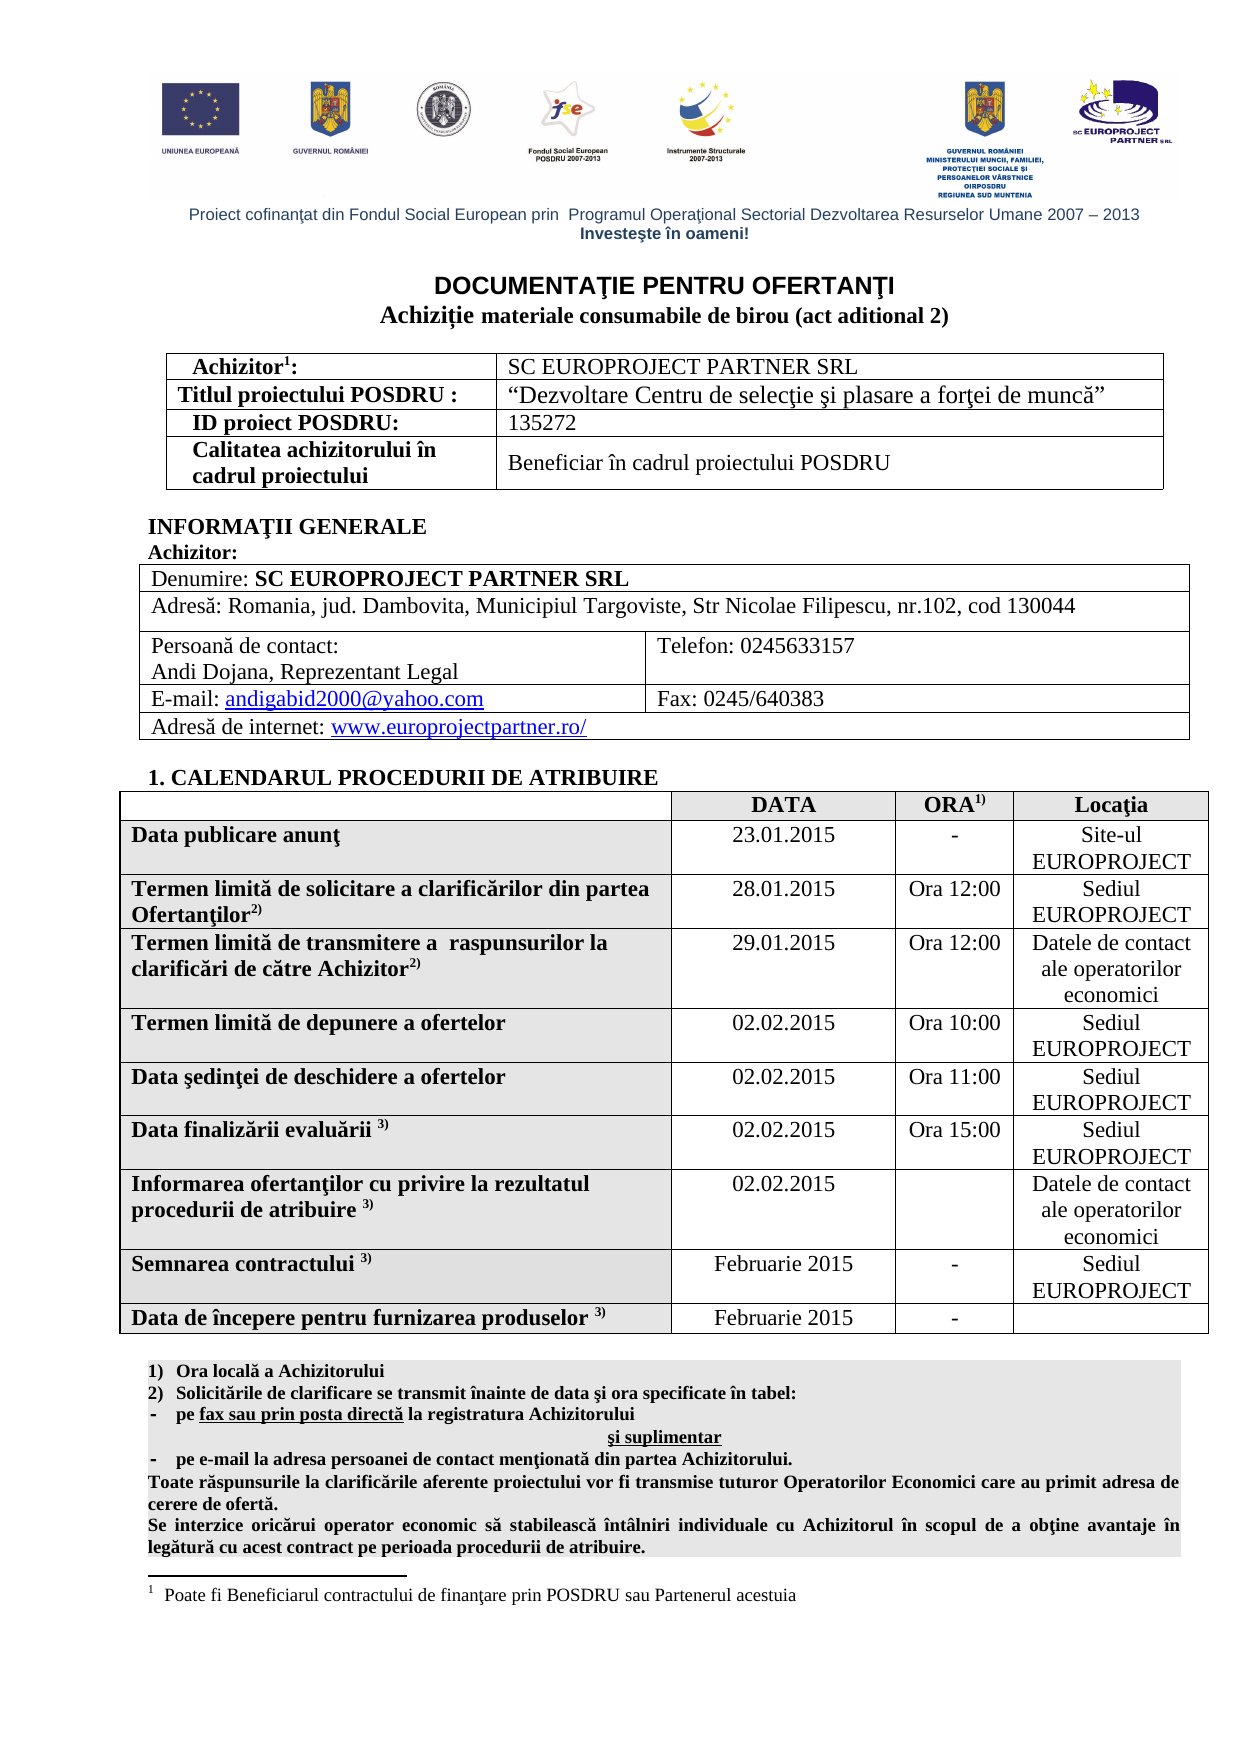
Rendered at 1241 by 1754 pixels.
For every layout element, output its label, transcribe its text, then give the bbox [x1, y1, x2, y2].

table_header SC EUROPROJECT PARTNER SRL [497, 354, 1163, 379]
text Toate răspunsurile la clarificările aferente proiectului vor fi transmise tuturor Operatorilor Economici care au primit adresa de cerere de ofertă. [148, 1471, 1181, 1514]
table_cell Ora 15:00 [896, 1116, 1013, 1169]
text 1. CALENDARUL PROCEDURII DE ATRIBUIRE [148, 764, 1181, 791]
list pe fax sau prin posta directă la registratura Achizitorului [148, 1403, 1181, 1426]
table_header [121, 792, 671, 820]
text Se interzice oricărui operator economic să stabilească întâlniri individuale cu Achizitorul în scopul de a obţine avantaje în legătură cu acest contract pe perioada procedurii de atribuire. [148, 1514, 1181, 1557]
table_cell Informarea ofertanţilor cu privire la rezultatul procedurii de atribuire 3) [121, 1170, 671, 1249]
table_header DATA [672, 792, 895, 820]
table_cell Semnarea contractului 3) [121, 1250, 671, 1303]
table_cell Ora 12:00 [896, 929, 1013, 1008]
text Achizitor: [148, 540, 1181, 564]
table_cell Site-ul EUROPROJECT [1014, 821, 1208, 874]
picture [149, 73, 1180, 205]
text DOCUMENTAŢIE PENTRU OFERTANŢI [148, 271, 1181, 300]
table_header Achizitor: [167, 354, 496, 379]
table_cell Adresă: Romania, jud. Dambovita, Municipiul Targoviste, Str Nicolae Filipescu, nr.102, cod 130044 [140, 592, 1189, 631]
text şi suplimentar [148, 1426, 1181, 1448]
table_cell Termen limită de solicitare a clarificărilor din partea Ofertanţilor2) [121, 875, 671, 928]
table_cell Sediul EUROPROJECT [1014, 1116, 1208, 1169]
table_cell Data de începere pentru furnizarea produselor 3) [121, 1304, 671, 1333]
table_cell Calitatea achizitorului în cadrul proiectului [167, 437, 496, 489]
table_cell Beneficiar în cadrul proiectului POSDRU [497, 437, 1163, 489]
table_cell Sediul EUROPROJECT [1014, 1009, 1208, 1062]
table_cell Data finalizării evaluării 3) [121, 1116, 671, 1169]
table_header Denumire: SC EUROPROJECT PARTNER SRL [140, 565, 1189, 591]
table_cell Adresă de internet: www.europrojectpartner.ro/ [140, 713, 1189, 739]
table_cell Telefon: 0245633157 [646, 632, 1189, 684]
table_cell 02.02.2015 [672, 1063, 895, 1115]
table_cell Datele de contact ale operatorilor economici [1014, 1170, 1208, 1249]
list Ora locală a Achizitorului [148, 1360, 1181, 1382]
table_cell 29.01.2015 [672, 929, 895, 1008]
table_cell E-mail: andigabid2000@yahoo.com [140, 685, 645, 712]
table_cell Fax: 0245/640383 [646, 685, 1189, 712]
table_cell Persoană de contact: Andi Dojana, Reprezentant Legal [140, 632, 645, 684]
table_cell Datele de contact ale operatorilor economici [1014, 929, 1208, 1008]
table_cell - [896, 1250, 1013, 1303]
table_header Locaţia [1014, 792, 1208, 820]
table_cell - [896, 1304, 1013, 1333]
table_cell [896, 1170, 1013, 1249]
table_cell 23.01.2015 [672, 821, 895, 874]
table_cell Ora 12:00 [896, 875, 1013, 928]
table_cell Data publicare anunţ [121, 821, 671, 874]
table_cell Februarie 2015 [672, 1304, 895, 1333]
table_cell Sediul EUROPROJECT [1014, 875, 1208, 928]
text INFORMAŢII GENERALE [148, 513, 1181, 540]
table_cell Ora 10:00 [896, 1009, 1013, 1062]
table_header ORA1) [896, 792, 1013, 820]
table_cell [1014, 1304, 1208, 1333]
table_cell - [896, 821, 1013, 874]
table_cell “Dezvoltare Centru de selecţie şi plasare a forţei de muncă” [497, 380, 1163, 409]
table_cell 135272 [497, 410, 1163, 436]
table_cell Termen limită de transmitere a raspunsurilor la clarificări de către Achizitor2) [121, 929, 671, 1008]
table_cell Titlul proiectului POSDRU : [167, 380, 496, 409]
table_cell 28.01.2015 [672, 875, 895, 928]
table_cell Ora 11:00 [896, 1063, 1013, 1115]
list pe e-mail la adresa persoanei de contact menţionată din partea Achizitorului. [148, 1448, 1181, 1471]
table_cell 02.02.2015 [672, 1116, 895, 1169]
list Solicitările de clarificare se transmit înainte de data şi ora specificate în tabel: [148, 1382, 1181, 1403]
table_cell Februarie 2015 [672, 1250, 895, 1303]
table_cell Sediul EUROPROJECT [1014, 1250, 1208, 1303]
table_cell 02.02.2015 [672, 1170, 895, 1249]
text Achiziție materiale consumabile de birou (act aditional 2) [148, 300, 1181, 328]
table_cell Termen limită de depunere a ofertelor [121, 1009, 671, 1062]
table_cell 02.02.2015 [672, 1009, 895, 1062]
table_cell Data şedinţei de deschidere a ofertelor [121, 1063, 671, 1115]
table_cell ID proiect POSDRU: [167, 410, 496, 436]
table_cell Sediul EUROPROJECT [1014, 1063, 1208, 1115]
